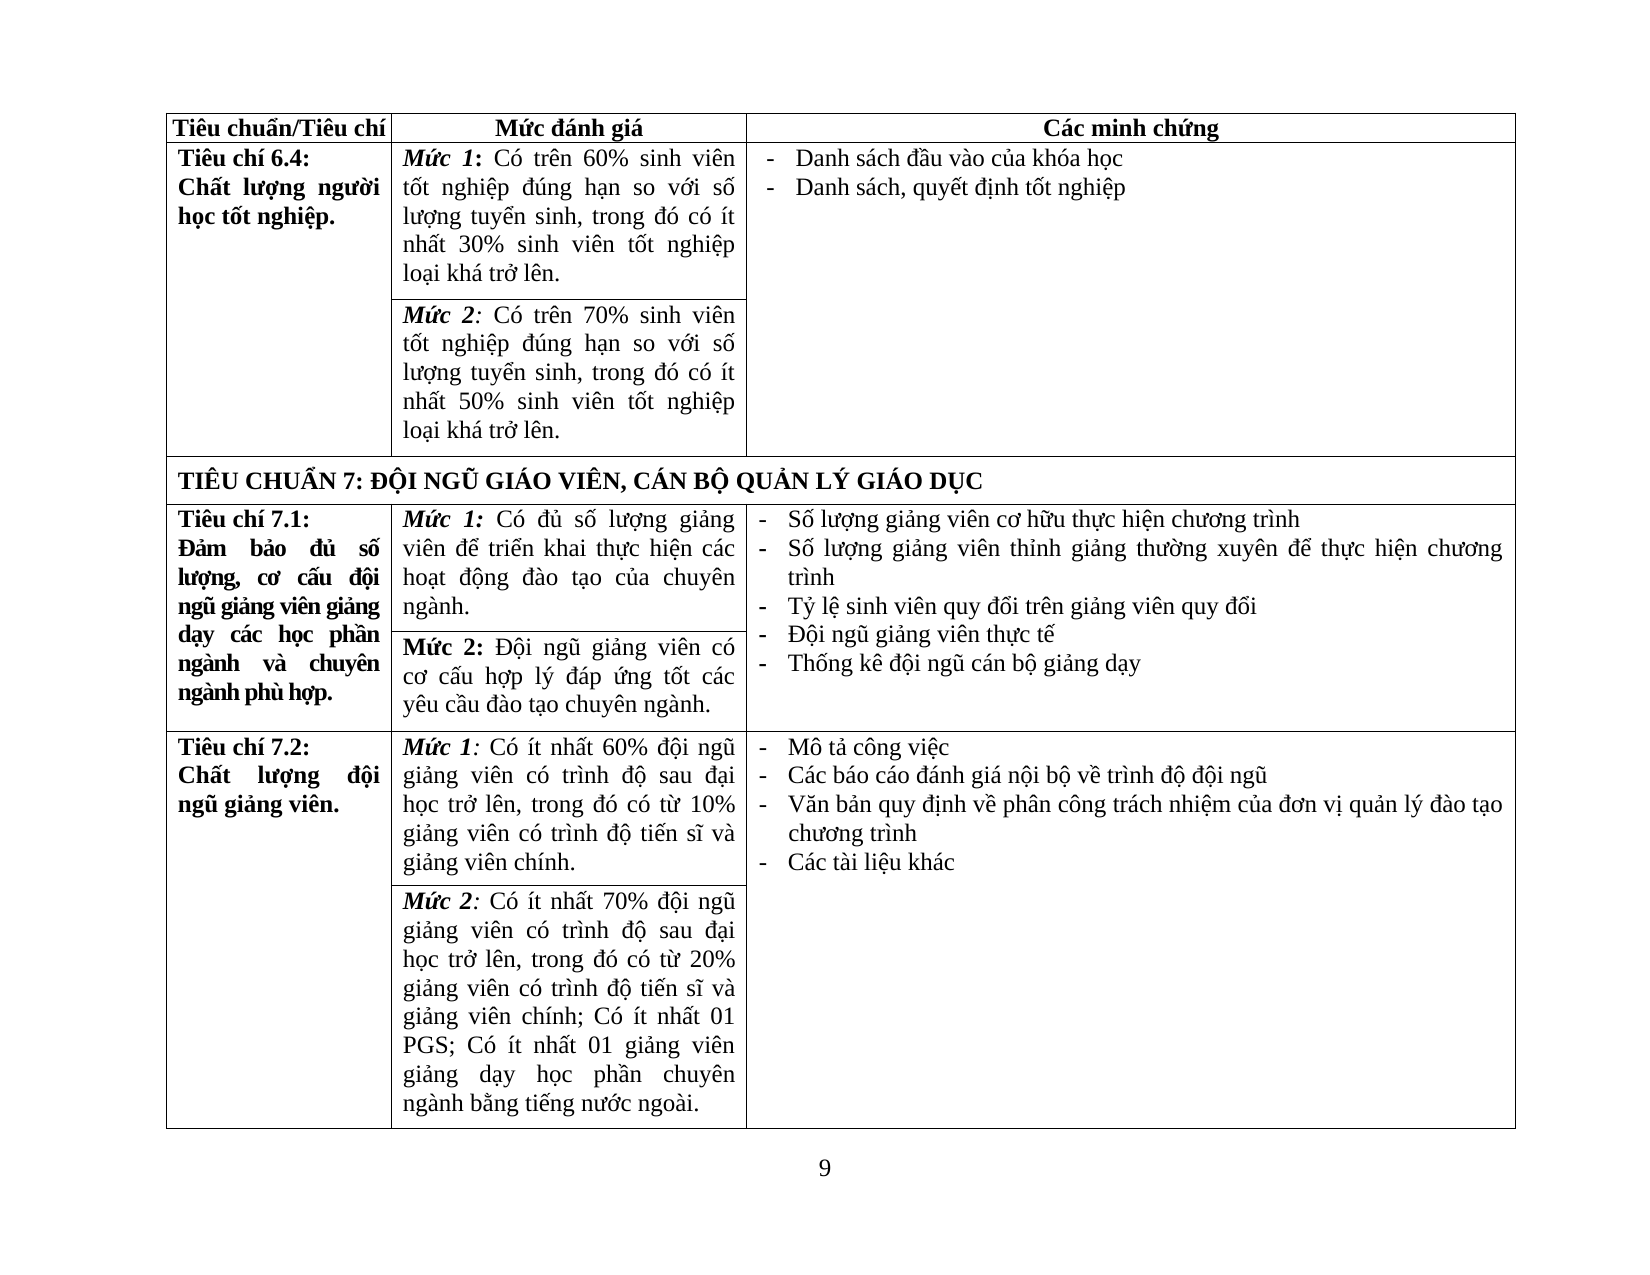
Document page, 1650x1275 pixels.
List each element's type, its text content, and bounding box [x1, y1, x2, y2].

table_cell Tiêu chí 6.4: Chất lượng người học tốt nghiệp. [167, 143, 391, 456]
table_header Mức đánh giá [392, 114, 746, 142]
table_cell Số lượng giảng viên cơ hữu thực hiện chương trình Số lượng giảng viên thỉnh giảng thường xuyên để thực hiện chương trình Tỷ lệ sinh viên quy đổi trên giảng viên quy đổi Đội ngũ giảng viên thực tế Thống kê đội ngũ cán bộ giảng dạy [747, 505, 1515, 731]
table_cell Mức 2: Có trên 70% sinh viên tốt nghiệp đúng hạn so với số lượng tuyển sinh, trong đó có ít nhất 50% sinh viên tốt nghiệp loại khá trở lên. [392, 300, 746, 456]
table_cell Mô tả công việc Các báo cáo đánh giá nội bộ về trình độ đội ngũ Văn bản quy định về phân công trách nhiệm của đơn vị quản lý đào tạo chương trình Các tài liệu khác [747, 732, 1515, 1128]
table_cell Tiêu chí 7.2: Chất lượng đội ngũ giảng viên. [167, 732, 391, 1128]
table_cell Danh sách đầu vào của khóa học Danh sách, quyết định tốt nghiệp [747, 143, 1515, 456]
table_cell Tiêu chí 7.1: Đảm bảo đủ số lượng, cơ cấu đội ngũ giảng viên giảng dạy các học phần ngành và chuyên ngành phù hợp. [167, 505, 391, 731]
table_cell Mức 2: Có ít nhất 70% đội ngũ giảng viên có trình độ sau đại học trở lên, trong đó có từ 20% giảng viên có trình độ tiến sĩ và giảng viên chính; Có ít nhất 01 PGS; Có ít nhất 01 giảng viên giảng dạy học phần chuyên ngành bằng tiếng nước ngoài. [392, 886, 746, 1128]
table_header Các minh chứng [747, 114, 1515, 142]
table_header Tiêu chuẩn/Tiêu chí [167, 114, 391, 142]
table_cell Mức 1: Có ít nhất 60% đội ngũ giảng viên có trình độ sau đại học trở lên, trong đó có từ 10% giảng viên có trình độ tiến sĩ và giảng viên chính. [392, 732, 746, 885]
table_cell Mức 1: Có trên 60% sinh viên tốt nghiệp đúng hạn so với số lượng tuyển sinh, trong đó có ít nhất 30% sinh viên tốt nghiệp loại khá trở lên. [392, 143, 746, 299]
table_cell TIÊU CHUẨN 7: ĐỘI NGŨ GIÁO VIÊN, CÁN BỘ QUẢN LÝ GIÁO DỤC [167, 457, 1515, 503]
table_cell Mức 1: Có đủ số lượng giảng viên để triển khai thực hiện các hoạt động đào tạo của chuyên ngành. [392, 505, 746, 631]
table_cell Mức 2: Đội ngũ giảng viên có cơ cấu hợp lý đáp ứng tốt các yêu cầu đào tạo chuyên ngành. [392, 632, 746, 731]
